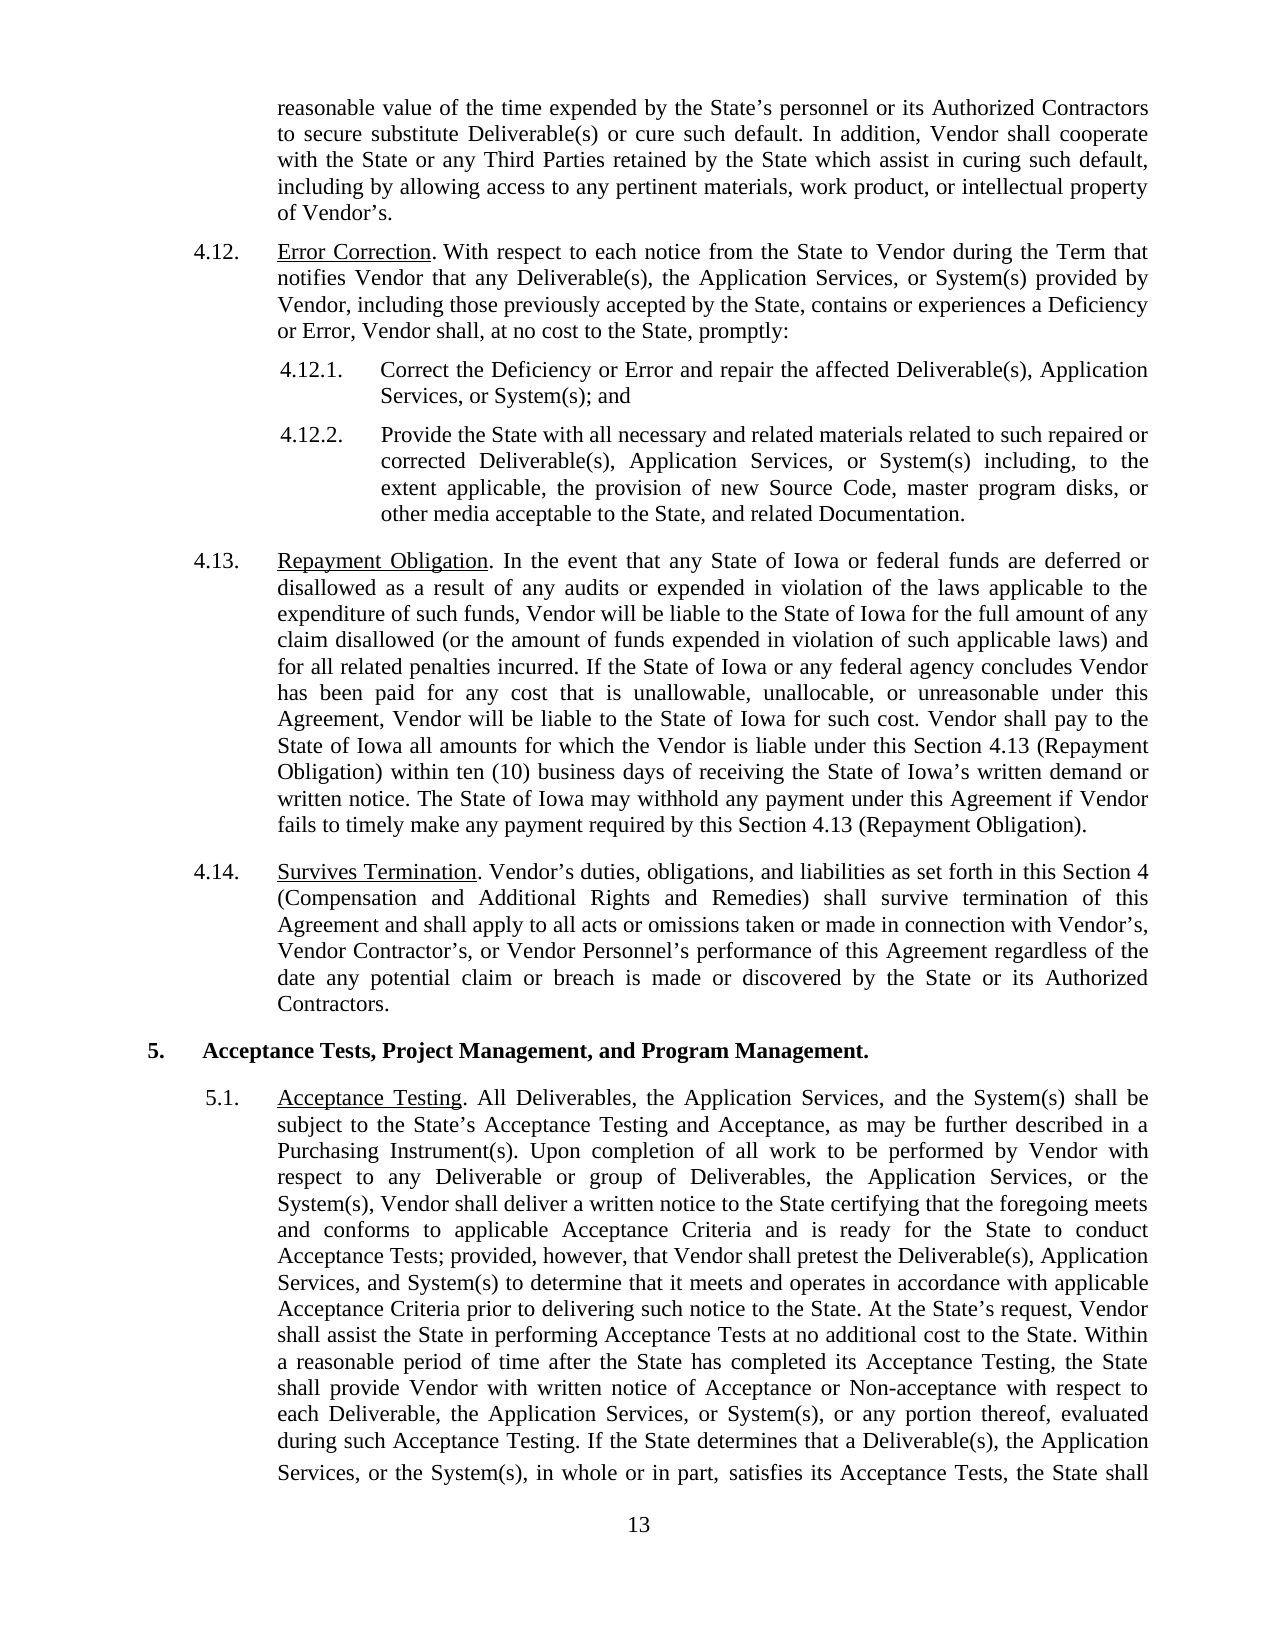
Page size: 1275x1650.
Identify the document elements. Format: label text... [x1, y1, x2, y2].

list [239, 94, 1150, 226]
list Survives Termination. Vendor’s duties, obligations, and liabilities as set forth in this Section 4 (Compensation and Additional Rights and Remedies) shall survive termination of this Agreement and shall apply to all acts or omissions taken or made in connection with Vendor’s, Vendor Contractor’s, or Vendor Personnel’s performance of this Agreement regardless of the date any potential claim or breach is made or discovered by the State or its Authorized Contractors. [239, 858, 1150, 1016]
list Repayment Obligation. In the event that any State of Iowa or federal funds are deferred or disallowed as a result of any audits or expended in violation of the laws applicable to the expenditure of such funds, Vendor will be liable to the State of Iowa for the full amount of any claim disallowed (or the amount of funds expended in violation of such applicable laws) and for all related penalties incurred. If the State of Iowa or any federal agency concludes Vendor has been paid for any cost that is unallowable, unallocable, or unreasonable under this Agreement, Vendor will be liable to the State of Iowa for such cost. Vendor shall pay to the State of Iowa all amounts for which the Vendor is liable under this Section 4.13 (Repayment Obligation) within ten (10) business days of receiving the State of Iowa’s written demand or written notice. The State of Iowa may withhold any payment under this Agreement if Vendor fails to timely make any payment required by this Section 4.13 (Repayment Obligation). [239, 547, 1150, 837]
list Acceptance Tests, Project Management, and Program Management. [164, 1037, 1150, 1063]
list Provide the State with all necessary and related materials related to such repaired or corrected Deliverable(s), Application Services, or System(s) including, to the extent applicable, the provision of new Source Code, master program disks, or other media acceptable to the State, and related Documentation. [343, 421, 1150, 527]
list Error Correction. With respect to each notice from the State to Vendor during the Term that notifies Vendor that any Deliverable(s), the Application Services, or System(s) provided by Vendor, including those previously accepted by the State, contains or experiences a Deficiency or Error, Vendor shall, at no cost to the State, promptly: [239, 238, 1150, 343]
list Correct the Deficiency or Error and repair the affected Deliverable(s), Application Services, or System(s); and [343, 356, 1150, 409]
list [239, 1084, 1150, 1487]
